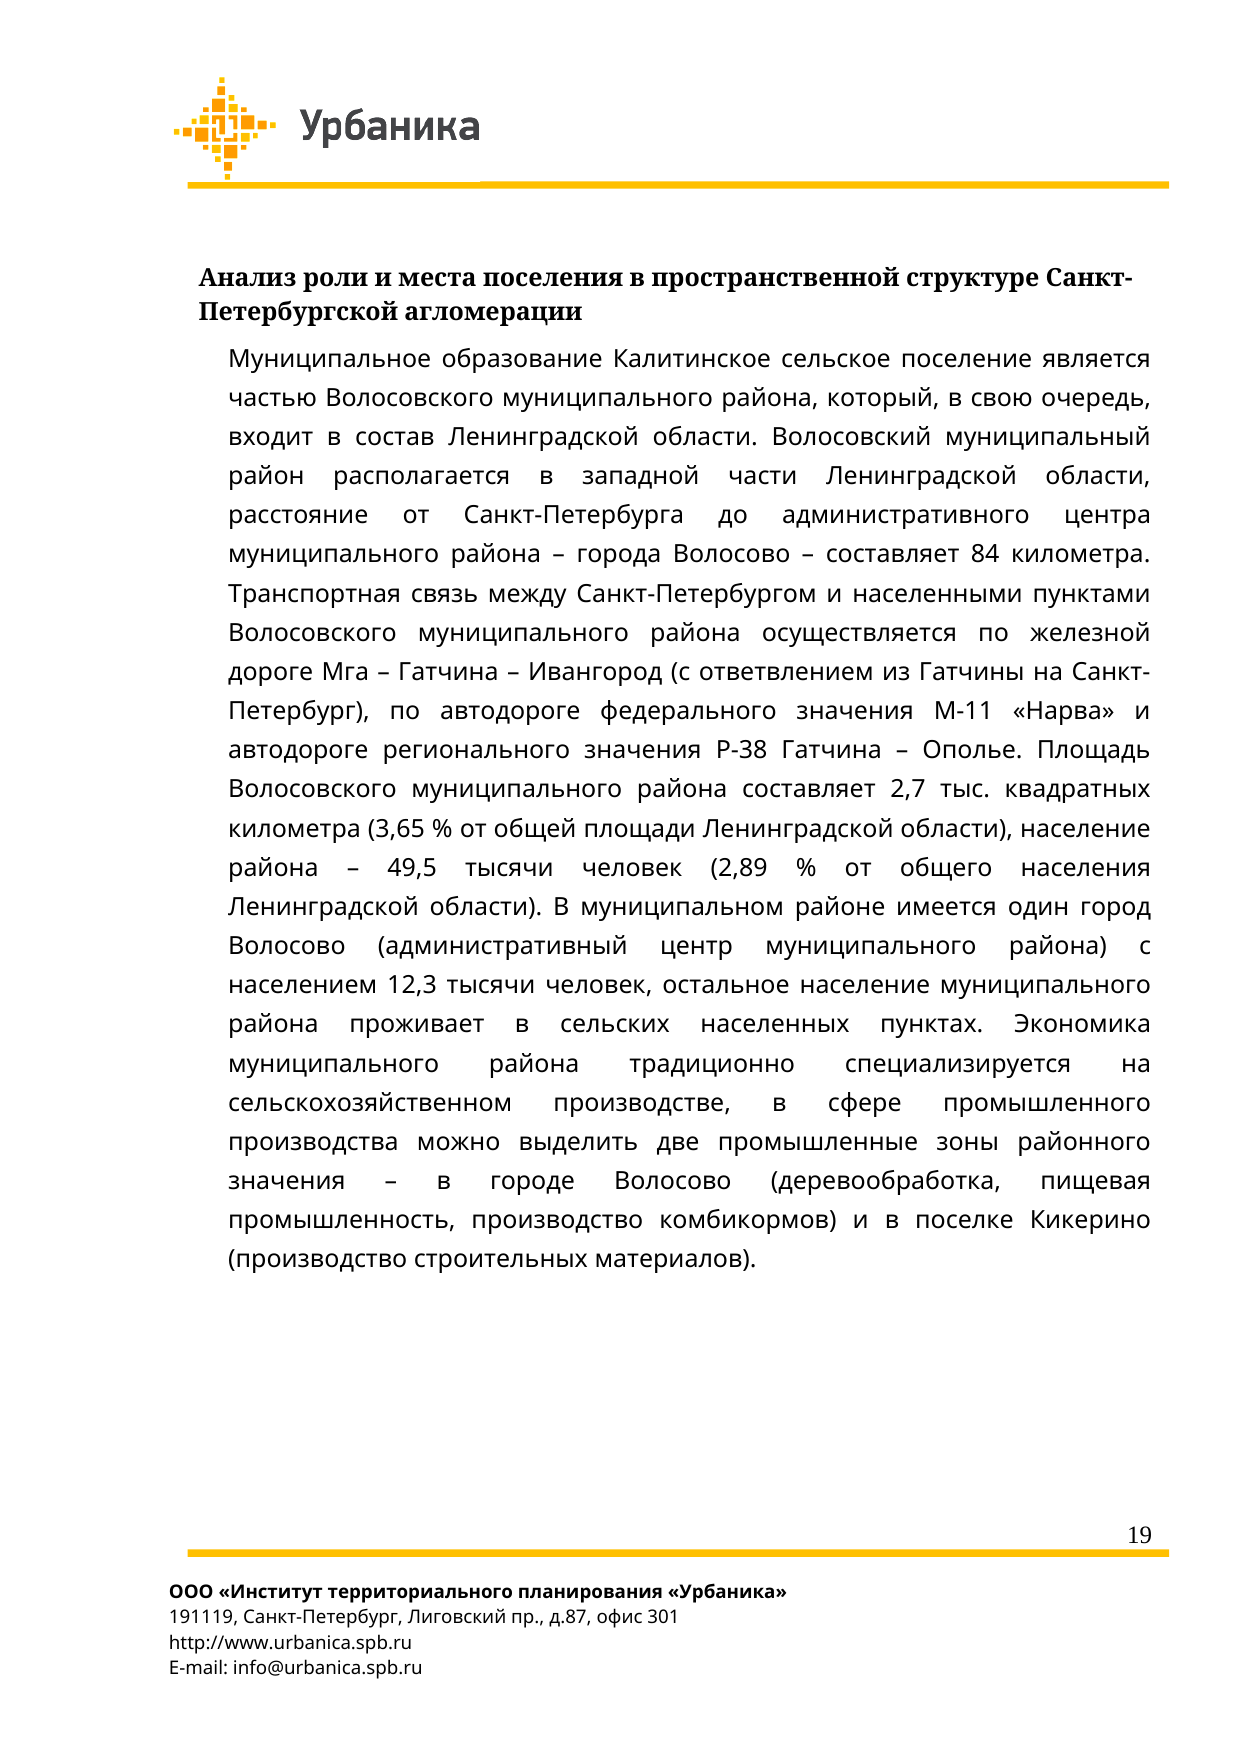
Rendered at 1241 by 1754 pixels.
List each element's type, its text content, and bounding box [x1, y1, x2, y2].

text Муниципальное образование Калитинское сельское поселение является частью Волосовского муниципального района, который, в свою очередь, входит в состав Ленинградской области. Волосовский муниципальный район располагается в западной части Ленинградской области, расстояние от Санкт-Петербурга до административного центра муниципального района – города Волосово – составляет 84 километра. Транспортная связь между Санкт-Петербургом и населенными пунктами Волосовского муниципального района осуществляется по железной дороге Мга – Гатчина – Ивангород (с ответвлением из Гатчины на Санкт-Петербург), по автодороге федерального значения М-11 «Нарва» и автодороге регионального значения Р-38 Гатчина – Ополье. Площадь Волосовского муниципального района составляет 2,7 тыс. квадратных километра (3,65 % от общей площади Ленинградской области), население района – 49,5 тысячи человек (2,89 % от общего населения Ленинградской области). В муниципальном районе имеется один город Волосово (административный центр муниципального района) с населением 12,3 тысячи человек, остальное население муниципального района проживает в сельских населенных пунктах. Экономика муниципального района традиционно специализируется на сельскохозяйственном производстве, в сфере промышленного производства можно выделить две промышленные зоны районного значения – в городе Волосово (деревообработка, пищевая промышленность, производство комбикормов) и в поселке Кикерино (производство строительных материалов). [228, 340, 1152, 1275]
text Анализ роли и места поселения в пространственной структуре Санкт-Петербургской агломерации [198, 259, 1152, 328]
